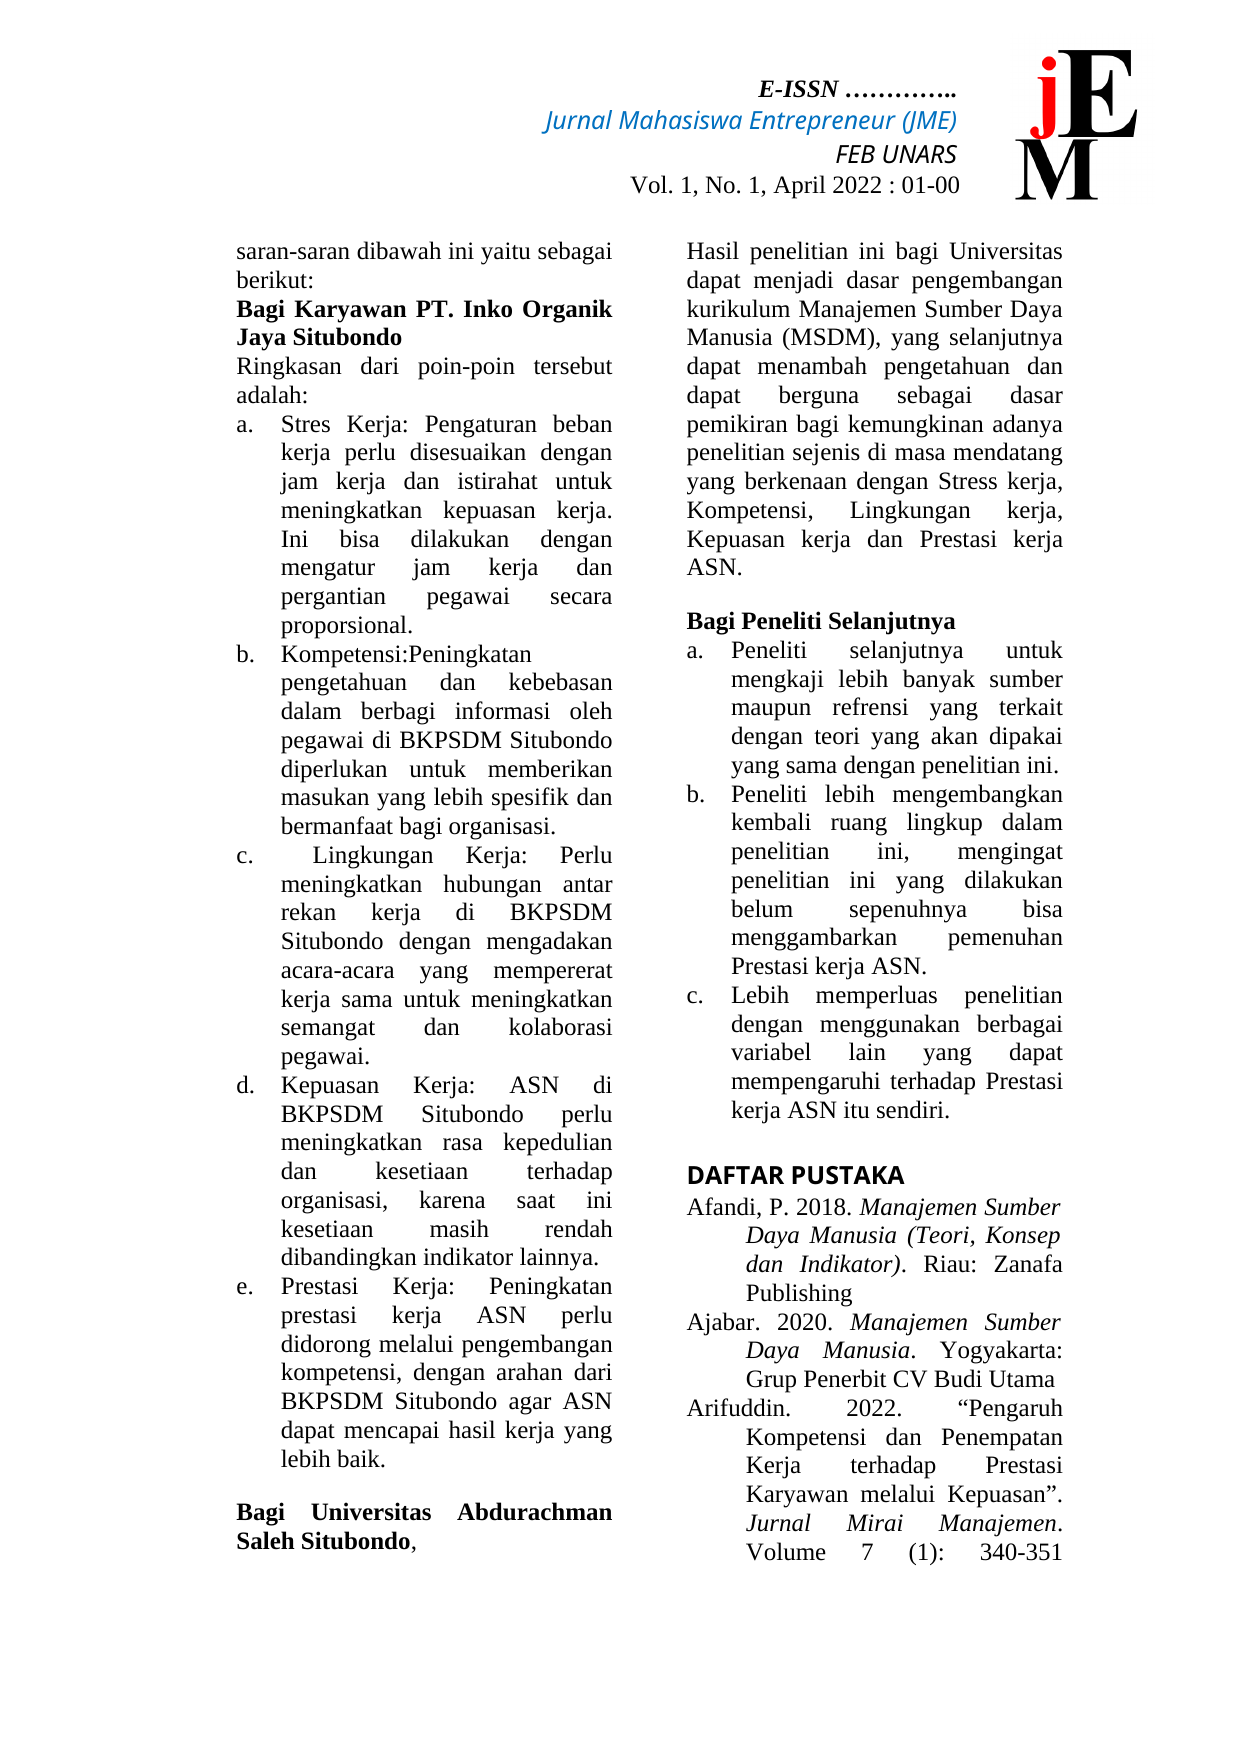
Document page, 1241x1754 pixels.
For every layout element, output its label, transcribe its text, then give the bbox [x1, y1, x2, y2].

picture [1009, 33, 1155, 205]
list Kompetensi:Peningkatan pengetahuan dan kebebasan dalam berbagi informasi oleh pegawai di BKPSDM Situbondo diperlukan untuk memberikan masukan yang lebih spesifik dan bermanfaat bagi organisasi. [236, 639, 613, 840]
text Afandi, P. 2018. Manajemen Sumber Daya Manusia (Teori, Konsep dan Indikator). Riau: Zanafa Publishing [686, 1192, 1063, 1307]
text Bagi Karyawan PT. Inko Organik Jaya Situbondo [236, 294, 613, 351]
text Ajabar. 2020. Manajemen Sumber Daya Manusia. Yogyakarta: Grup Penerbit CV Budi Utama [686, 1307, 1063, 1393]
text Berdasarkan hasil kesimpulan yang telah diuraikan, maka dapat diberikan penjelasan dalam sebuah saran-saran dibawah ini yaitu sebagai berikut: [236, 236, 613, 294]
text Ringkasan dari poin-poin tersebut adalah: [236, 351, 613, 409]
list Lingkungan Kerja: Perlu meningkatkan hubungan antar rekan kerja di BKPSDM Situbondo dengan mengadakan acara-acara yang mempererat kerja sama untuk meningkatkan semangat dan kolaborasi pegawai. [236, 840, 613, 1070]
list Peneliti selanjutnya untuk mengkaji lebih banyak sumber maupun refrensi yang terkait dengan teori yang akan dipakai yang sama dengan penelitian ini. [686, 635, 1063, 779]
text DAFTAR PUSTAKA [686, 1158, 1063, 1192]
list Prestasi Kerja: Peningkatan prestasi kerja ASN perlu didorong melalui pengembangan kompetensi, dengan arahan dari BKPSDM Situbondo agar ASN dapat mencapai hasil kerja yang lebih baik. [236, 1271, 613, 1472]
list Kepuasan Kerja: ASN di BKPSDM Situbondo perlu meningkatkan rasa kepedulian dan kesetiaan terhadap organisasi, karena saat ini kesetiaan masih rendah dibandingkan indikator lainnya. [236, 1070, 613, 1271]
list Lebih memperluas penelitian dengan menggunakan berbagai variabel lain yang dapat mempengaruhi terhadap Prestasi kerja ASN itu sendiri. [686, 980, 1063, 1124]
list Stres Kerja: Pengaturan beban kerja perlu disesuaikan dengan jam kerja dan istirahat untuk meningkatkan kepuasan kerja. Ini bisa dilakukan dengan mengatur jam kerja dan pergantian pegawai secara proporsional. [236, 409, 613, 639]
list Peneliti lebih mengembangkan kembali ruang lingkup dalam penelitian ini, mengingat penelitian ini yang dilakukan belum sepenuhnya bisa menggambarkan pemenuhan Prestasi kerja ASN. [686, 779, 1063, 980]
text Bagi Universitas Abdurachman Saleh Situbondo, [236, 1497, 613, 1555]
text Hasil penelitian ini bagi Universitas dapat menjadi dasar pengembangan kurikulum Manajemen Sumber Daya Manusia (MSDM), yang selanjutnya dapat menambah pengetahuan dan dapat berguna sebagai dasar pemikiran bagi kemungkinan adanya penelitian sejenis di masa mendatang yang berkenaan dengan Stress kerja, Kompetensi, Lingkungan kerja, Kepuasan kerja dan Prestasi kerja ASN. [686, 236, 1063, 581]
text Bagi Peneliti Selanjutnya [686, 606, 1063, 635]
